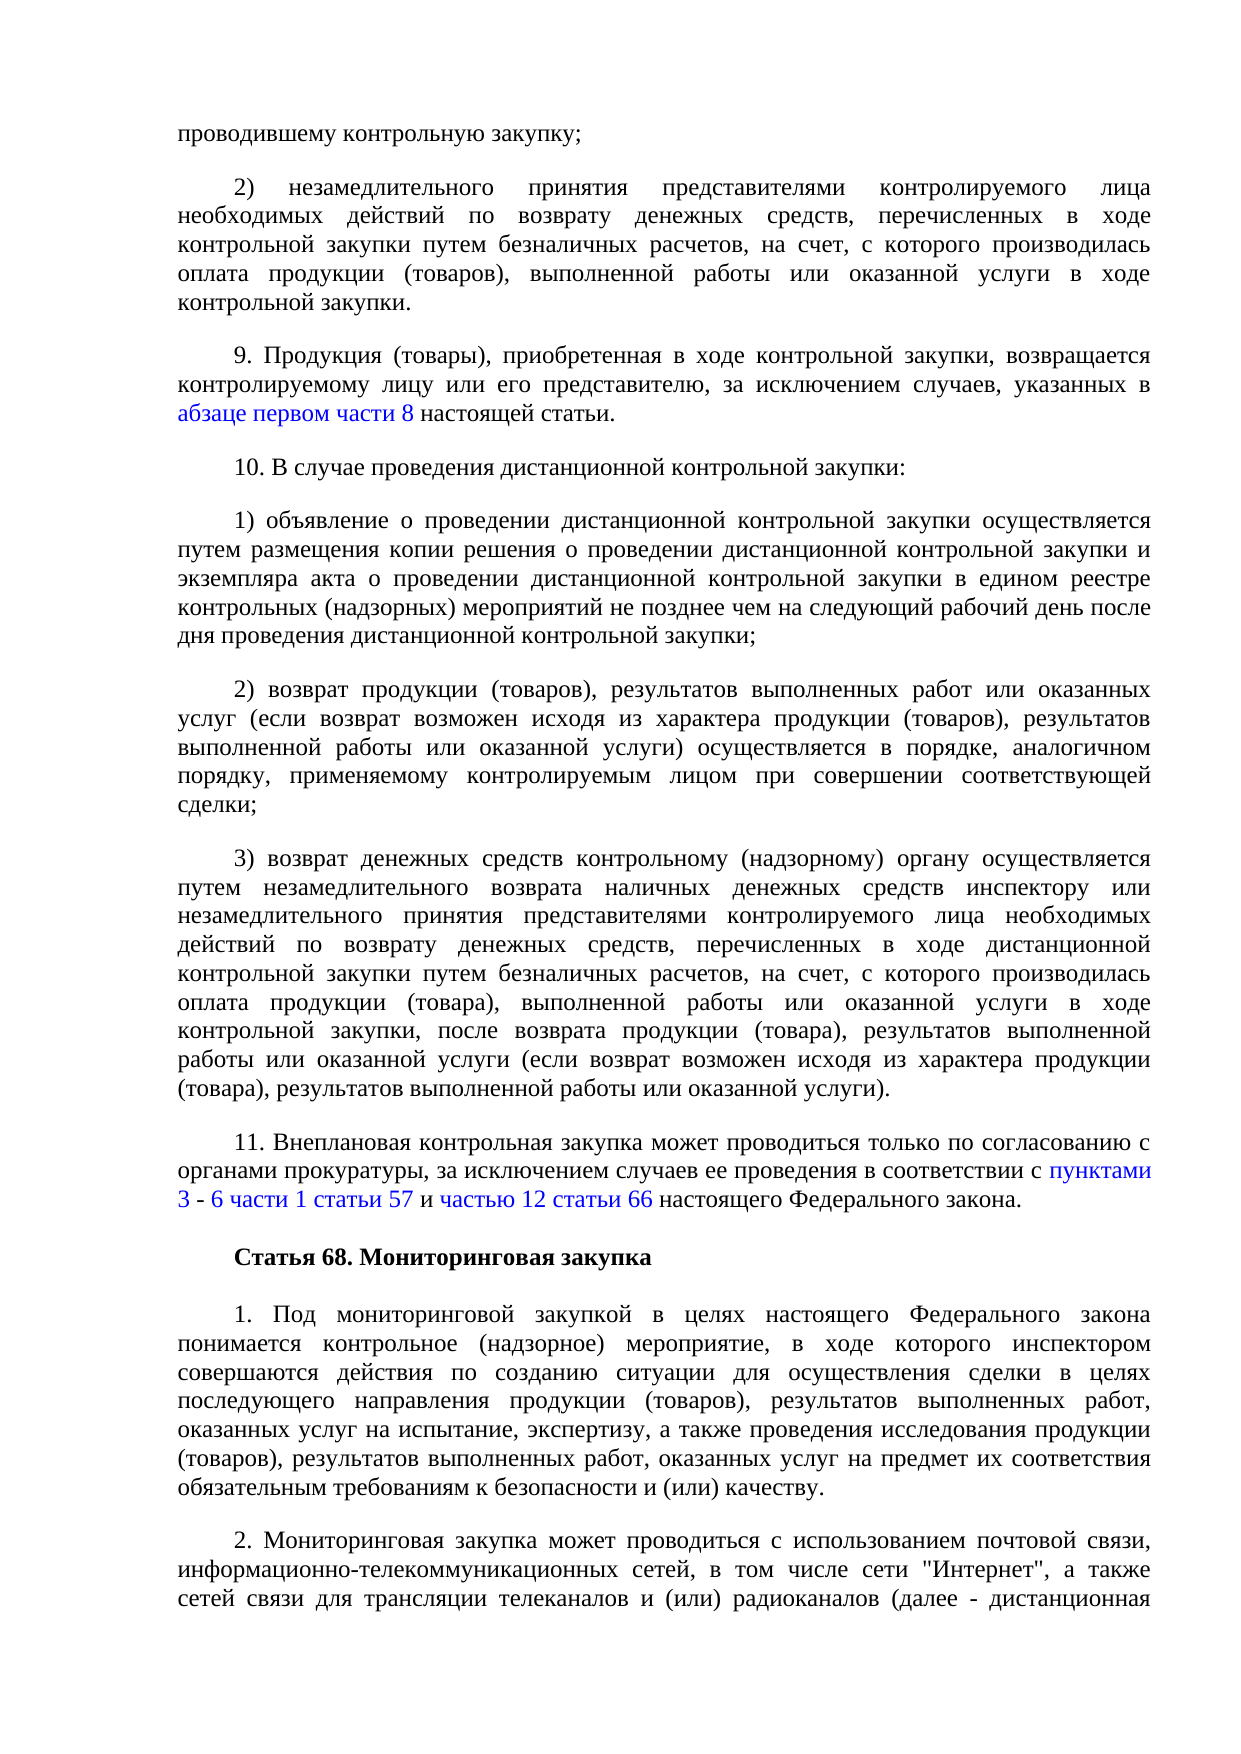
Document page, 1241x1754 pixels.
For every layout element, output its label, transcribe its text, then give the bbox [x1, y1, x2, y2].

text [177, 1526, 1152, 1612]
text 3) возврат денежных средств контрольному (надзорному) органу осуществляется путем незамедлительного возврата наличных денежных средств инспектору или незамедлительного принятия представителями контролируемого лица необходимых действий по возврату денежных средств, перечисленных в ходе дистанционной контрольной закупки путем безналичных расчетов, на счет, с которого производилась оплата продукции (товара), выполненной работы или оказанной услуги в ходе контрольной закупки, после возврата продукции (товара), результатов выполненной работы или оказанной услуги (если возврат возможен исходя из характера продукции (товара), результатов выполненной работы или оказанной услуги). [177, 843, 1152, 1102]
text 9. Продукция (товары), приобретенная в ходе контрольной закупки, возвращается контролируемому лицу или его представителю, за исключением случаев, указанных в абзаце первом части 8 настоящей статьи. [177, 341, 1152, 427]
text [177, 118, 1152, 147]
text 1. Под мониторинговой закупкой в целях настоящего Федерального закона понимается контрольное (надзорное) мероприятие, в ходе которого инспектором совершаются действия по созданию ситуации для осуществления сделки в целях последующего направления продукции (товаров), результатов выполненных работ, оказанных услуг на испытание, экспертизу, а также проведения исследования продукции (товаров), результатов выполненных работ, оказанных услуг на предмет их соответствия обязательным требованиям к безопасности и (или) качеству. [177, 1299, 1152, 1501]
text 1) объявление о проведении дистанционной контрольной закупки осуществляется путем размещения копии решения о проведении дистанционной контрольной закупки и экземпляра акта о проведении дистанционной контрольной закупки в едином реестре контрольных (надзорных) мероприятий не позднее чем на следующий рабочий день после дня проведения дистанционной контрольной закупки; [177, 506, 1152, 649]
text 10. В случае проведения дистанционной контрольной закупки: [177, 452, 1152, 481]
text 11. Внеплановая контрольная закупка может проводиться только по согласованию с органами прокуратуры, за исключением случаев ее проведения в соответствии с пунктами 3 - 6 части 1 статьи 57 и частью 12 статьи 66 настоящего Федерального закона. [177, 1127, 1152, 1213]
text 2) незамедлительного принятия представителями контролируемого лица необходимых действий по возврату денежных средств, перечисленных в ходе контрольной закупки путем безналичных расчетов, на счет, с которого производилась оплата продукции (товаров), выполненной работы или оказанной услуги в ходе контрольной закупки. [177, 172, 1152, 316]
title Статья 68. Мониторинговая закупка [177, 1242, 1152, 1271]
text 2) возврат продукции (товаров), результатов выполненных работ или оказанных услуг (если возврат возможен исходя из характера продукции (товаров), результатов выполненной работы или оказанной услуги) осуществляется в порядке, аналогичном порядку, применяемому контролируемым лицом при совершении соответствующей сделки; [177, 674, 1152, 818]
